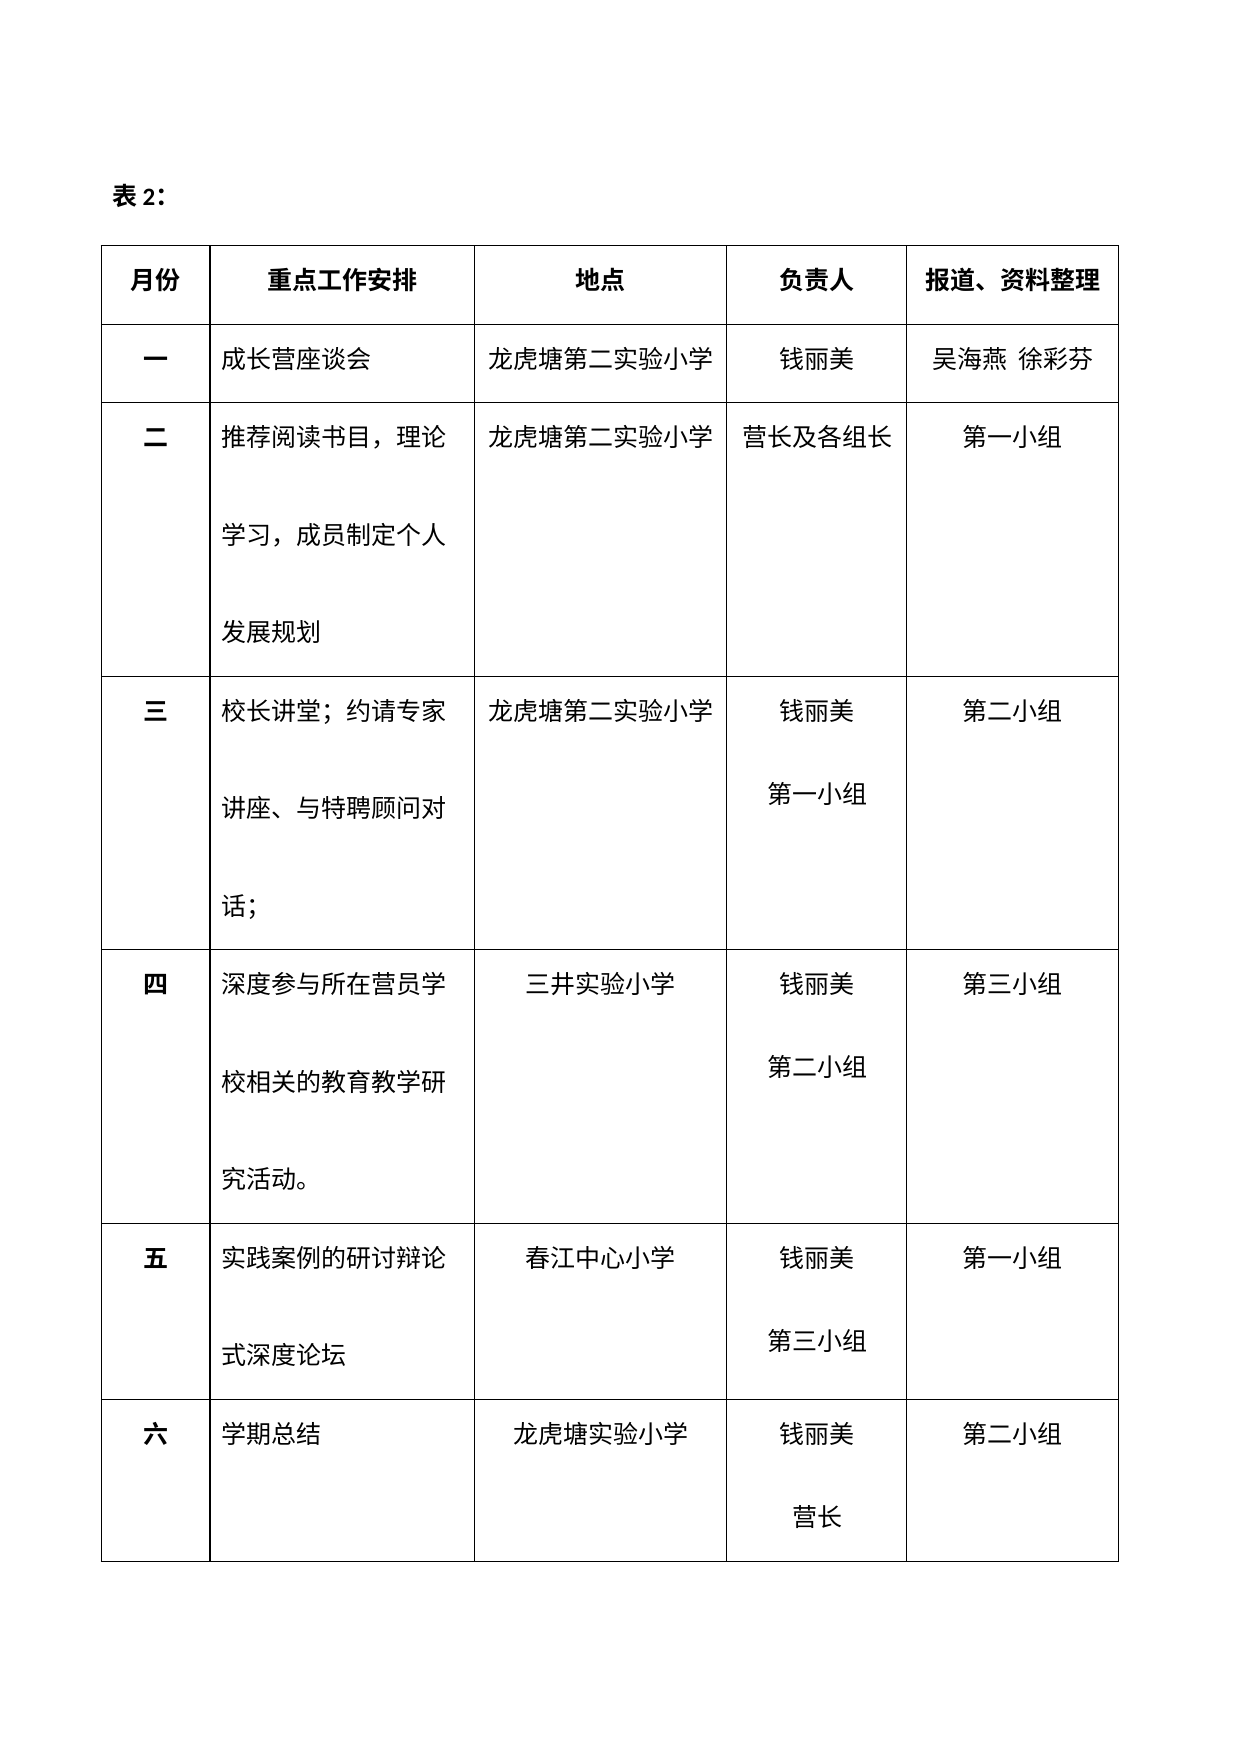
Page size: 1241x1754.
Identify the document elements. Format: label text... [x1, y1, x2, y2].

table_cell 龙虎塘第二实验小学 [475, 403, 726, 676]
table_cell 第三小组 [907, 950, 1118, 1223]
table_cell 一 [102, 325, 209, 402]
text 表2： [112, 162, 1128, 227]
table_cell 钱丽美 [727, 325, 906, 402]
table_cell 龙虎塘实验小学 [475, 1400, 726, 1561]
table_cell 钱丽美 第二小组 [727, 950, 906, 1223]
table_header 地点 [475, 246, 726, 324]
table_cell 第二小组 [907, 677, 1118, 949]
table_cell 推荐阅读书目，理论学习，成员制定个人发展规划 [211, 403, 474, 676]
table_cell 第二小组 [907, 1400, 1118, 1561]
table_header 报道、资料整理 [907, 246, 1118, 324]
table_cell 钱丽美 第三小组 [727, 1224, 906, 1399]
table_cell 吴海燕 徐彩芬 [907, 325, 1118, 402]
table_cell 春江中心小学 [475, 1224, 726, 1399]
table_cell 五 [102, 1224, 209, 1399]
table_cell 营长及各组长 [727, 403, 906, 676]
table_header 重点工作安排 [211, 246, 474, 324]
table_cell 学期总结 [211, 1400, 474, 1561]
table_cell 钱丽美 营长 [727, 1400, 906, 1561]
table_cell 三 [102, 677, 209, 949]
table_cell 龙虎塘第二实验小学 [475, 325, 726, 402]
table_cell 第一小组 [907, 403, 1118, 676]
table_cell 六 [102, 1400, 209, 1561]
table_cell 成长营座谈会 [211, 325, 474, 402]
table_cell 实践案例的研讨辩论式深度论坛 [211, 1224, 474, 1399]
table_cell 第一小组 [907, 1224, 1118, 1399]
table_cell 校长讲堂；约请专家讲座、与特聘顾问对话； [211, 677, 474, 949]
table_cell 钱丽美 第一小组 [727, 677, 906, 949]
table_cell 二 [102, 403, 209, 676]
table_cell 龙虎塘第二实验小学 [475, 677, 726, 949]
table_header 负责人 [727, 246, 906, 324]
table_cell 三井实验小学 [475, 950, 726, 1223]
table_cell 深度参与所在营员学校相关的教育教学研究活动。 [211, 950, 474, 1223]
table_cell 四 [102, 950, 209, 1223]
table_header 月份 [102, 246, 209, 324]
